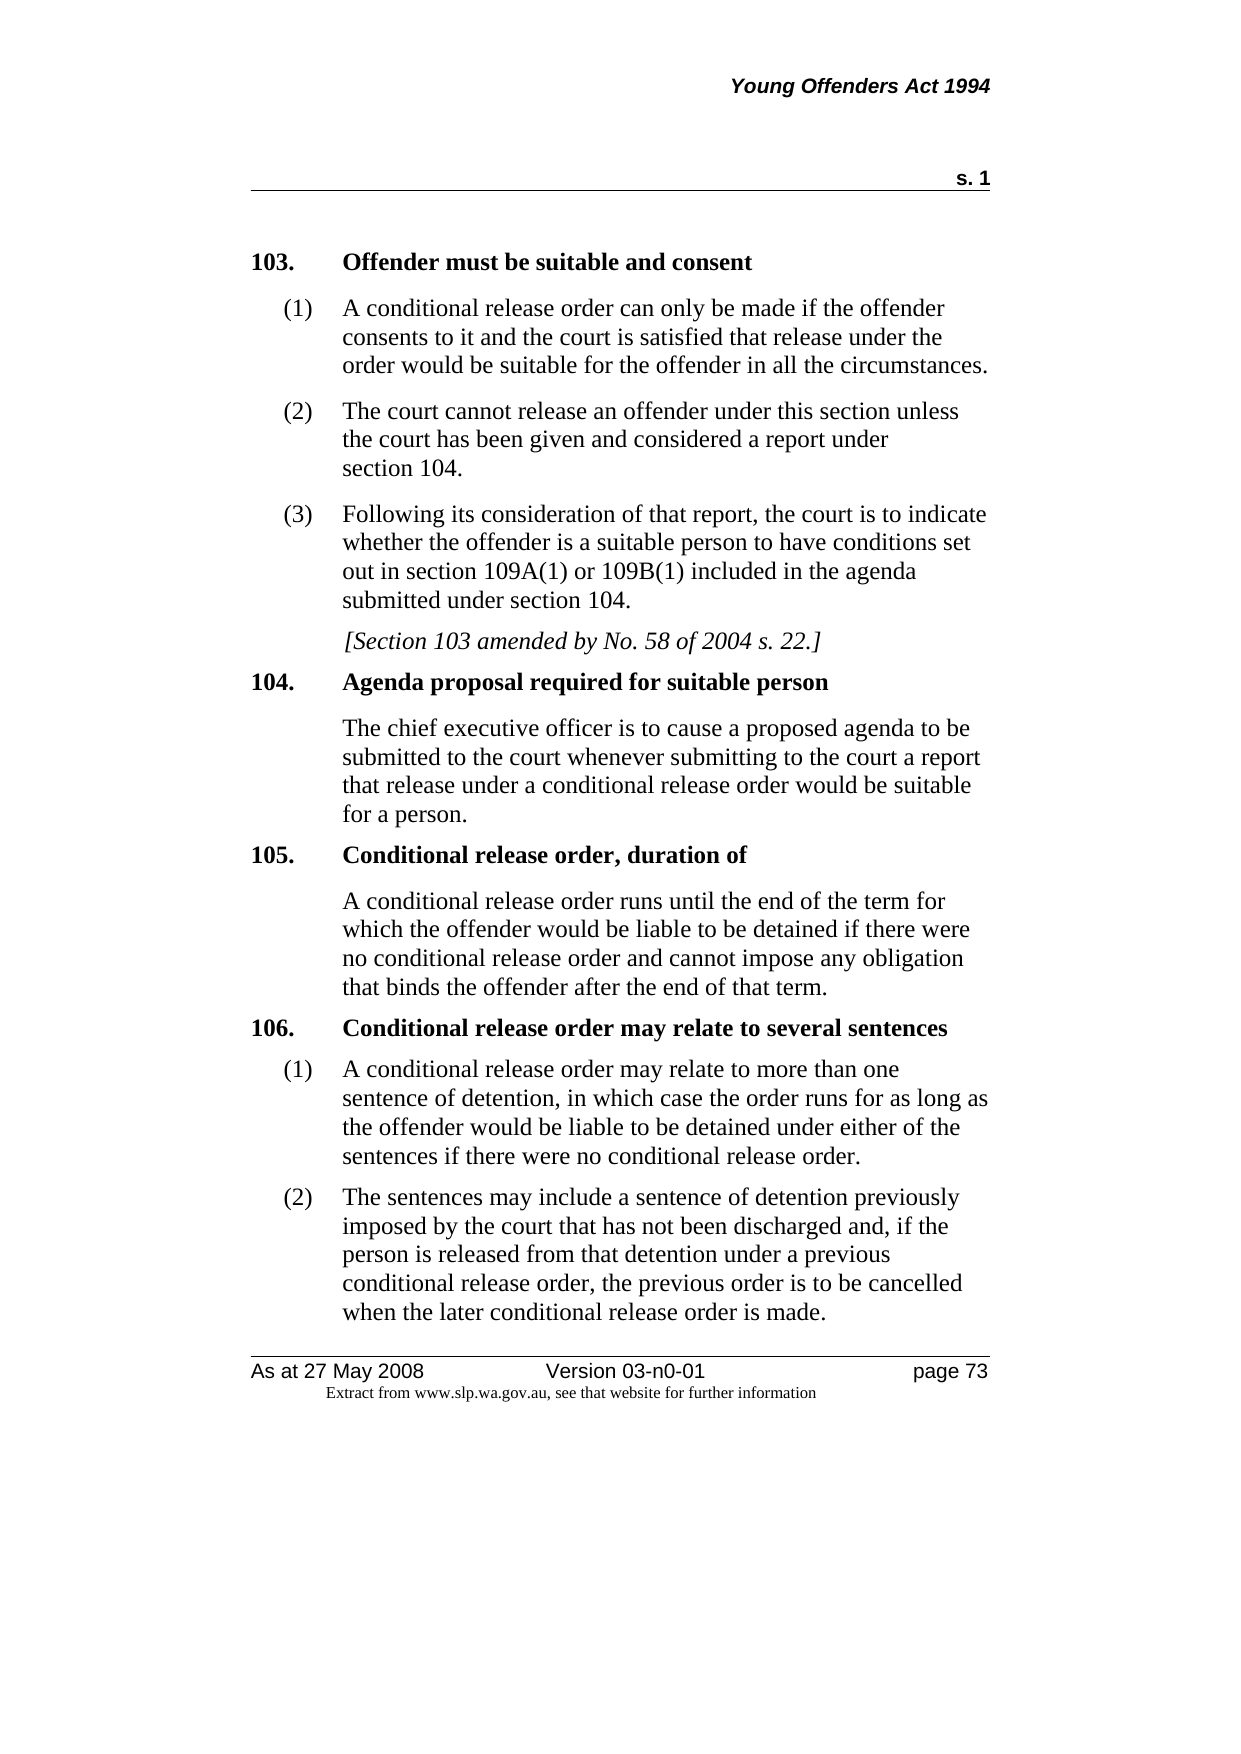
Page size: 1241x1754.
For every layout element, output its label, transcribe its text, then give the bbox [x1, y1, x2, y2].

text (2) The sentences may include a sentence of detention previously imposed by the court that has not been discharged and, if the person is released from that detention under a previous conditional release order, the previous order is to be cancelled when the later conditional release order is made. [251, 1182, 990, 1326]
text [Section 103 amended by No. 58 of 2004 s. 22.] [251, 626, 990, 655]
subtitle 104. Agenda proposal required for suitable person [251, 667, 990, 696]
text (1) A conditional release order may relate to more than one sentence of detention, in which case the order runs for as long as the offender would be liable to be detained under either of the sentences if there were no conditional release order. [251, 1054, 990, 1169]
text The chief executive officer is to cause a proposed agenda to be submitted to the court whenever submitting to the court a report that release under a conditional release order would be suitable for a person. [251, 713, 990, 828]
subtitle 105. Conditional release order, duration of [251, 840, 990, 869]
subtitle 106. Conditional release order may relate to several sentences [251, 1013, 990, 1042]
text (1) A conditional release order can only be made if the offender consents to it and the court is satisfied that release under the order would be suitable for the offender in all the circumstances. [251, 293, 990, 379]
subtitle 103. Offender must be suitable and consent [251, 247, 990, 276]
text (3) Following its consideration of that report, the court is to indicate whether the offender is a suitable person to have conditions set out in section 109A(1) or 109B(1) included in the agenda submitted under section 104. [251, 499, 990, 614]
text (2) The court cannot release an offender under this section unless the court has been given and considered a report under section 104. [251, 396, 990, 482]
text A conditional release order runs until the end of the term for which the offender would be liable to be detained if there were no conditional release order and cannot impose any obligation that binds the offender after the end of that term. [251, 886, 990, 1001]
